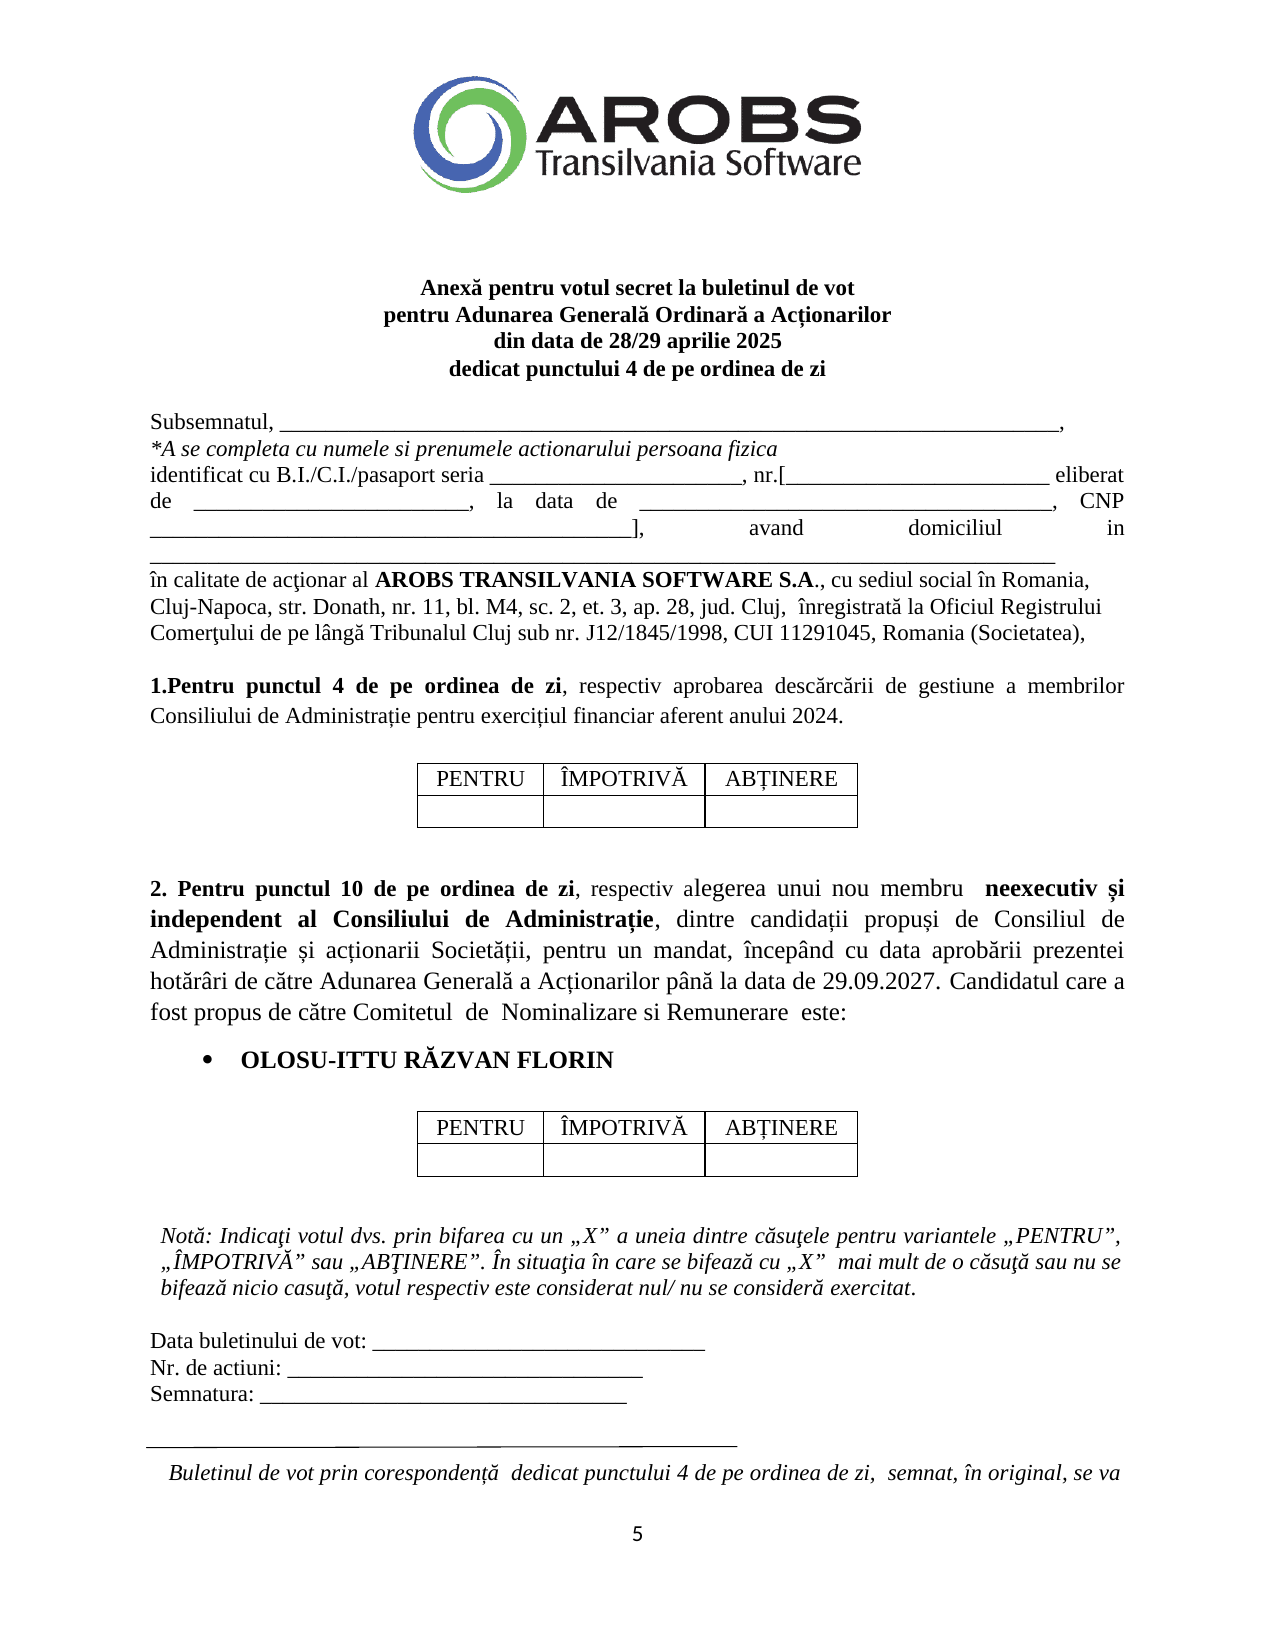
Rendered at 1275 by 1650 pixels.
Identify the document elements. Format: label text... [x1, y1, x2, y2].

list OLOSU-ITTU RĂZVAN FLORIN [203, 1045, 1125, 1074]
table_cell [706, 1144, 857, 1176]
table_cell [544, 796, 704, 827]
text Semnatura: ________________________________ [150, 1380, 1125, 1406]
text Nr. de actiuni: _______________________________ [150, 1353, 1125, 1380]
text *A se completa cu numele si prenumele actionarului persoana fizica [150, 434, 1125, 461]
table_header ABȚINERE [706, 1112, 857, 1143]
table_header ÎMPOTRIVĂ [544, 764, 704, 795]
text dedicat punctului 4 de pe ordinea de zi [150, 356, 1125, 382]
table_cell [544, 1144, 704, 1176]
text pentru Adunarea Generală Ordinară a Acționarilor [150, 301, 1125, 327]
table_header PENTRU [418, 1112, 543, 1143]
text Anexă pentru votul secret la buletinul de vot [150, 274, 1125, 301]
table_header ABȚINERE [706, 764, 857, 795]
text 1.Pentru punctul 4 de pe ordinea de zi, respectiv aprobarea descărcării de gestiune a membrilor Consiliului de Administrație pentru exercițiul financiar aferent anului 2024. [150, 672, 1125, 728]
text 2. Pentru punctul 10 de pe ordinea de zi, respectiv alegerea unui nou membru neexecutiv și independent al Consiliului de Administrație, dintre candidații propuși de Consiliul de Administrație și acționarii Societății, pentru un mandat, începând cu data aprobării prezentei hotărâri de către Adunarea Generală a Acționarilor până la data de 29.09.2027. Candidatul care a fost propus de către Comitetul de Nominalizare si Remunerare este: [150, 873, 1125, 1026]
picture [413, 75, 862, 194]
text Data buletinului de vot: _____________________________ [150, 1327, 1125, 1353]
table_header PENTRU [418, 764, 543, 795]
text Subsemnatul, ____________________________________________________________________, [150, 408, 1125, 434]
table_cell [418, 1144, 543, 1176]
table_cell [418, 796, 543, 827]
text Notă: Indicaţi votul dvs. prin bifarea cu un „X” a uneia dintre căsuţele pentru variantele „PENTRU”, „ÎMPOTRIVĂ” sau „ABŢINERE”. În situaţia în care se bifează cu „X” mai mult de o căsuţă sau nu se bifează nicio casuţă, votul respectiv este considerat nul/ nu se consideră exercitat. [160, 1222, 1125, 1301]
table_cell [706, 796, 857, 827]
text din data de 28/29 aprilie 2025 [150, 327, 1125, 353]
text în calitate de acţionar al AROBS TRANSILVANIA SOFTWARE S.A., cu sediul social în Romania, Cluj-Napoca, str. Donath, nr. 11, bl. M4, sc. 2, et. 3, ap. 28, jud. Cluj, înregistrată la Oficiul Registrului Comerţului de pe lângă Tribunalul Cluj sub nr. J12/1845/1998, CUI 11291045, Romania (Societatea), [150, 566, 1140, 645]
text identificat cu B.I./C.I./pasaport seria ______________________, nr.[_______________________ eliberat de ________________________, la data de ____________________________________, CNP __________________________________________], avand domiciliul in _______________________________________________________________________________ [150, 461, 1125, 566]
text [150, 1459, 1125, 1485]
table_header ÎMPOTRIVĂ [544, 1112, 704, 1143]
